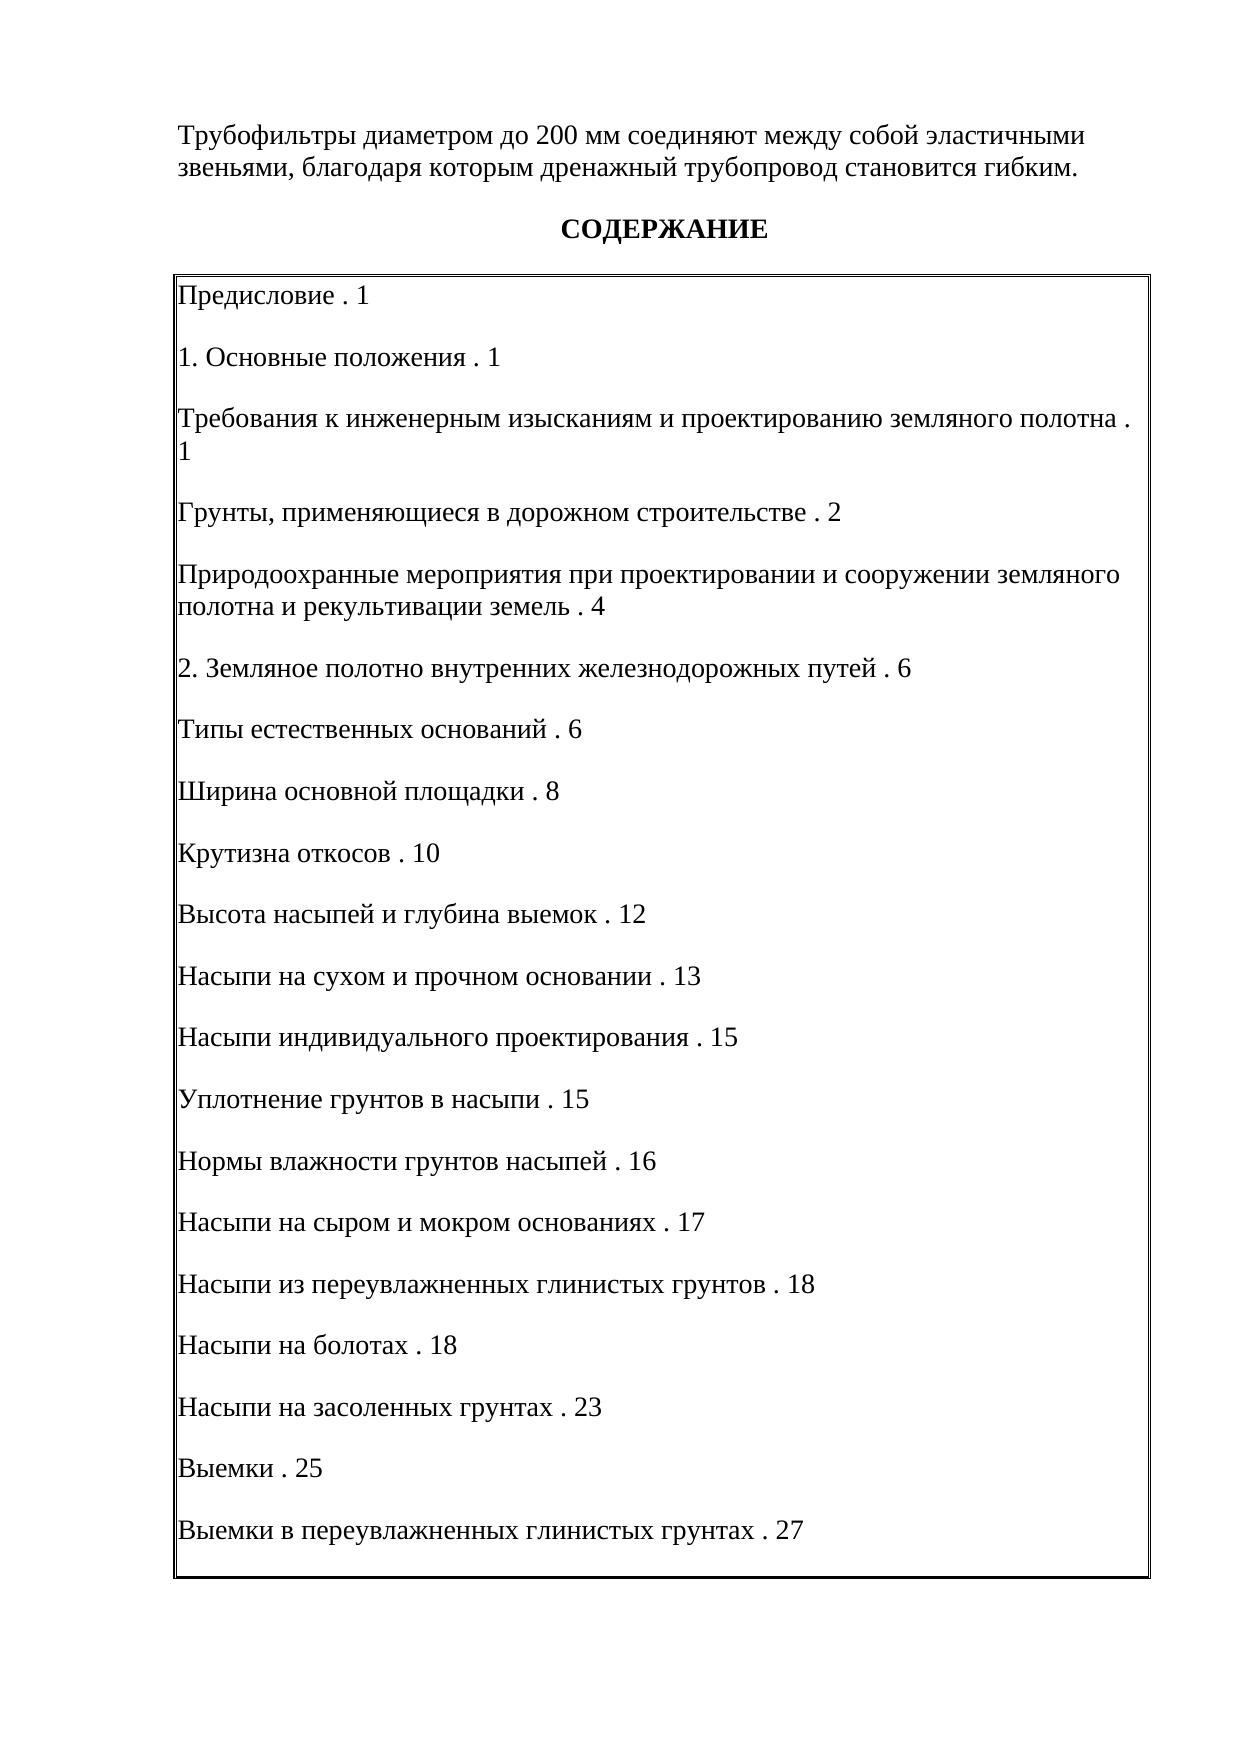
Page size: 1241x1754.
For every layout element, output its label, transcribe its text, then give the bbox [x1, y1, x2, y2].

text Трубофильтры диаметром до 200 мм соединяют между собой эластичными звеньями, благодаря которым дренажный трубопровод становится гибким. [177, 118, 1152, 183]
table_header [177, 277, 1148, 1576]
text СОДЕРЖАНИЕ [177, 212, 1152, 244]
